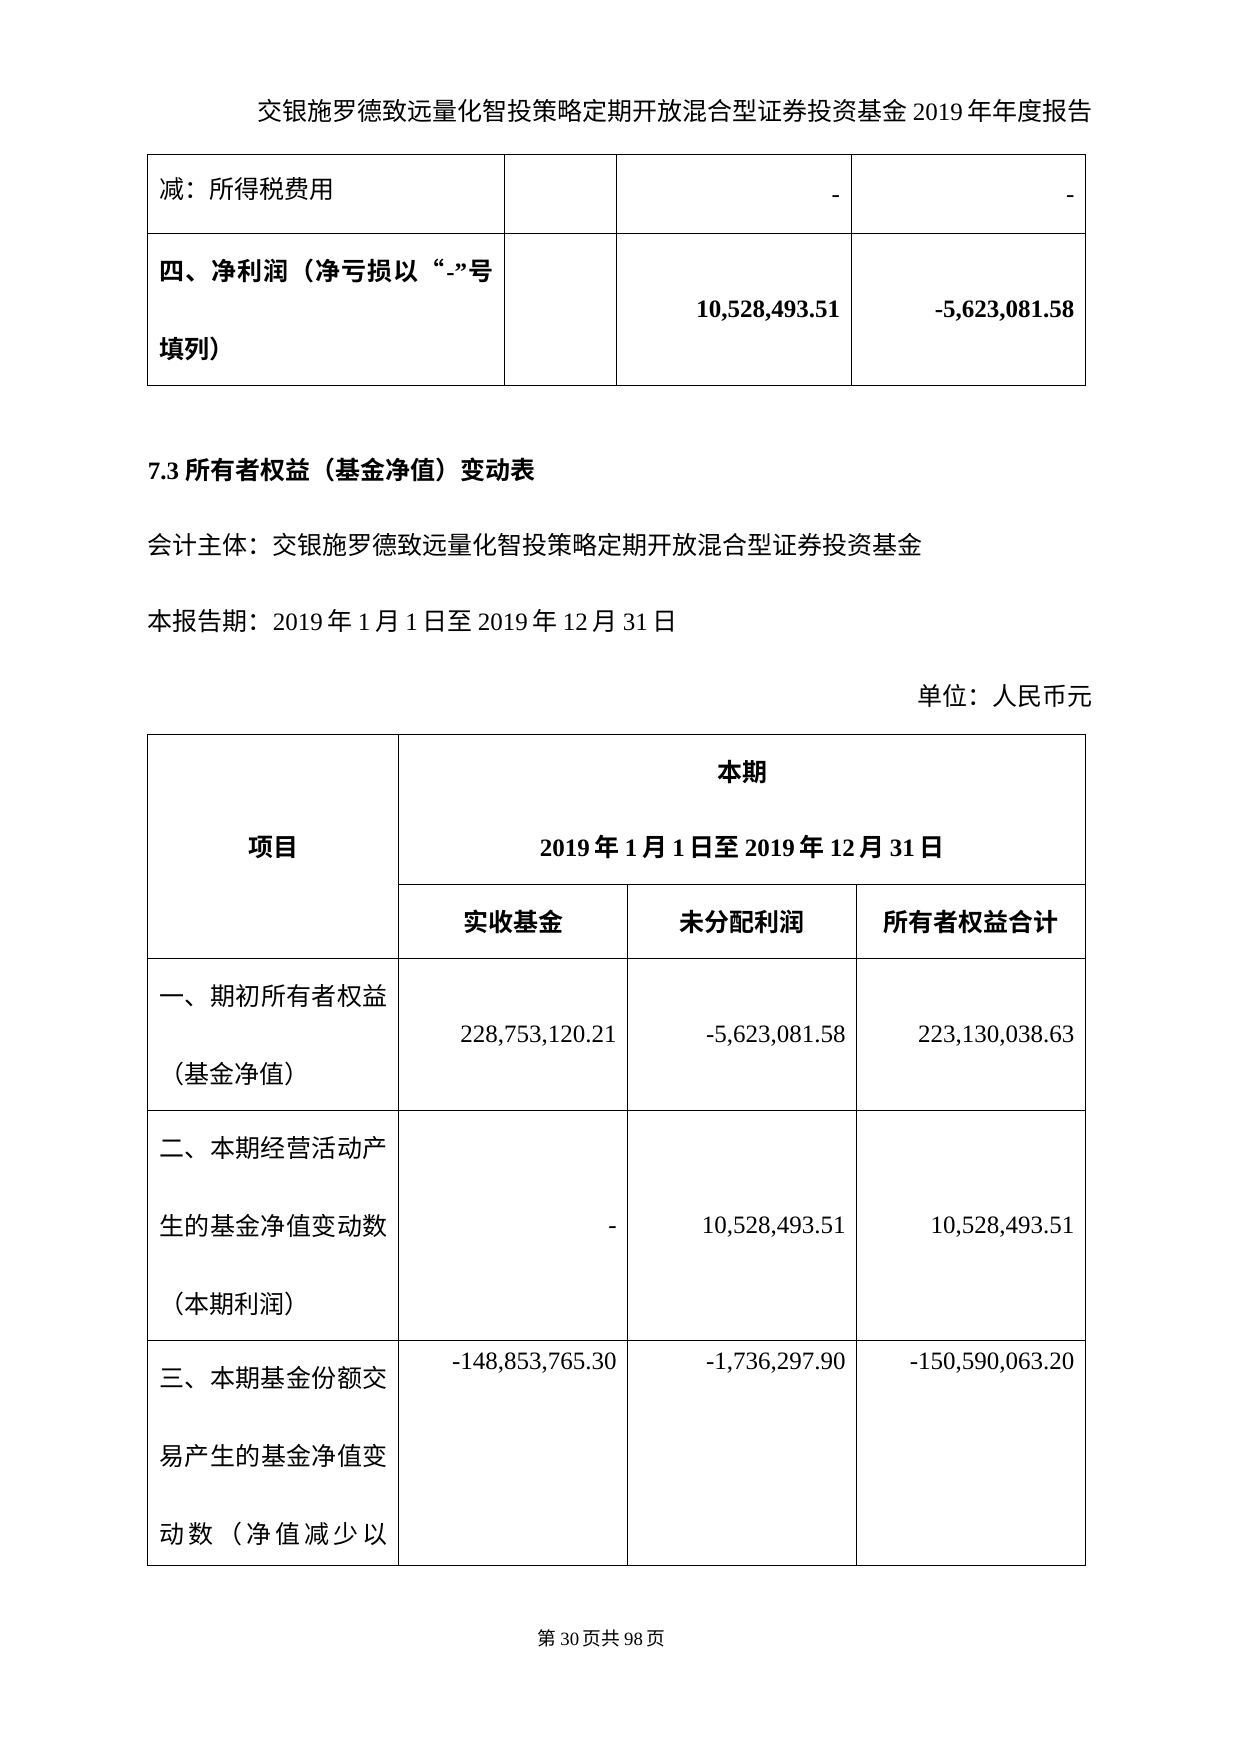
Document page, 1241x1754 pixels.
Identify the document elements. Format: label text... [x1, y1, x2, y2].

table_cell 减：所得税费用 [148, 155, 504, 233]
text 会计主体：交银施罗德致远量化智投策略定期开放混合型证券投资基金 [148, 511, 1092, 576]
table_header 本期 2019年1月1日至2019年12月31日 [399, 735, 1085, 884]
subtitle 7.3 所有者权益（基金净值）变动表 [148, 436, 1092, 501]
table_cell [505, 155, 616, 233]
table_cell 10,528,493.51 [617, 234, 851, 385]
table_cell - [399, 1111, 627, 1340]
table_cell 四、净利润（净亏损以“-”号填列） [148, 234, 504, 385]
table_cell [148, 1341, 398, 1565]
table_cell 223,130,038.63 [857, 959, 1085, 1110]
table_header 项目 [148, 735, 398, 958]
table_cell - [852, 155, 1085, 233]
table_cell -150,590,063.20 [857, 1341, 1085, 1565]
table_cell - [617, 155, 851, 233]
text 本报告期：2019年1月1日至2019年12月31日 [148, 587, 1092, 652]
table_cell 一、期初所有者权益（基金净值） [148, 959, 398, 1110]
table_cell 228,753,120.21 [399, 959, 627, 1110]
table_cell -148,853,765.30 [399, 1341, 627, 1565]
table_cell 10,528,493.51 [628, 1111, 856, 1340]
text 单位：人民币元 [149, 662, 1092, 727]
table_cell 未分配利润 [628, 885, 856, 958]
table_cell 所有者权益合计 [857, 885, 1085, 958]
table_cell 10,528,493.51 [857, 1111, 1085, 1340]
table_cell -1,736,297.90 [628, 1341, 856, 1565]
table_cell [505, 234, 616, 385]
table_cell 实收基金 [399, 885, 627, 958]
table_cell -5,623,081.58 [852, 234, 1085, 385]
table_cell -5,623,081.58 [628, 959, 856, 1110]
table_cell 二、本期经营活动产生的基金净值变动数（本期利润） [148, 1111, 398, 1340]
